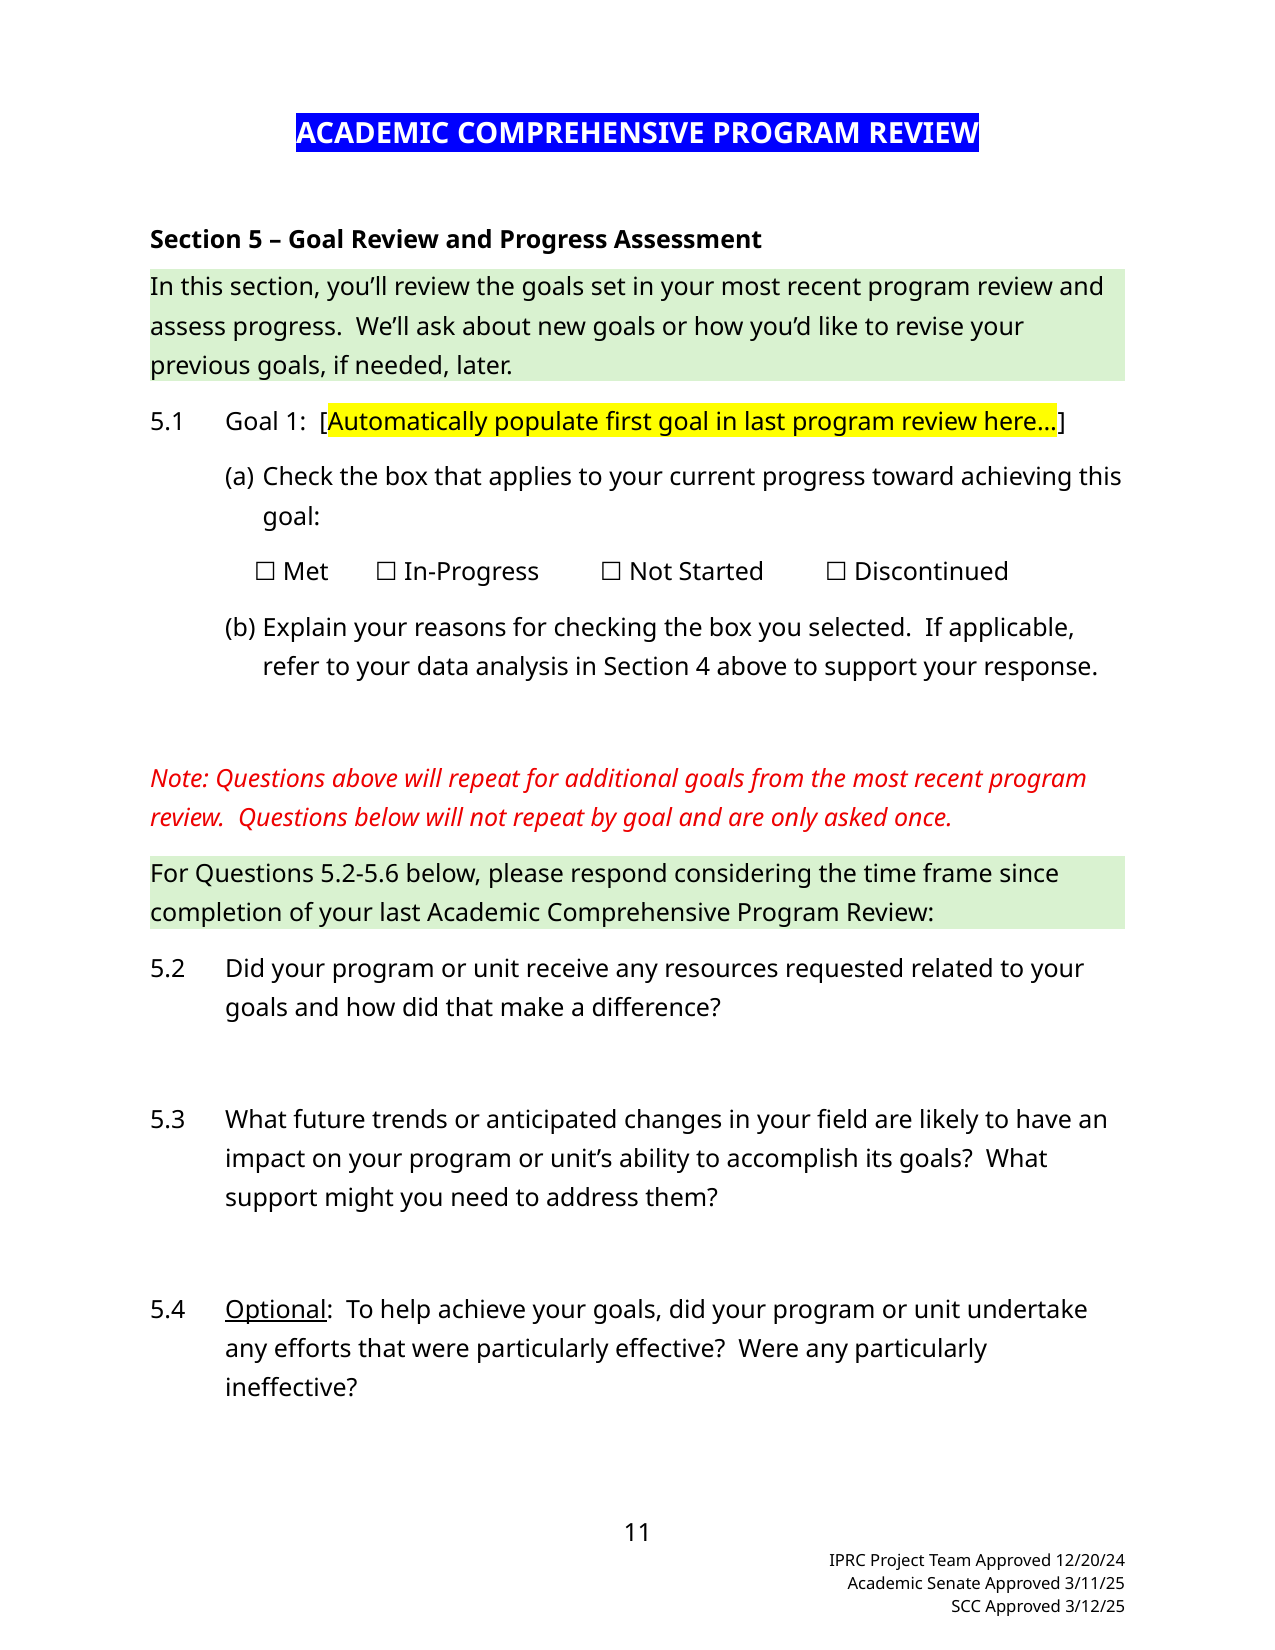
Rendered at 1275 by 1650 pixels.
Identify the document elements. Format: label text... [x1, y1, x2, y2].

text 5.3 What future trends or anticipated changes in your field are likely to have an impact on your program or unit’s ability to accomplish its goals? What support might you need to address them? [150, 1101, 1125, 1214]
subtitle Section 5 – Goal Review and Progress Assessment [150, 221, 1125, 256]
text (a) Check the box that applies to your current progress toward achieving this goal: [225, 459, 1125, 532]
text For Questions 5.2-5.6 below, please respond considering the time frame since completion of your last Academic Comprehensive Program Review: [150, 856, 1125, 929]
text Note: Questions above will repeat for additional goals from the most recent program review. Questions below will not repeat by goal and are only asked once. [150, 761, 1125, 834]
text 5.2 Did your program or unit receive any resources requested related to your goals and how did that make a difference? [150, 951, 1125, 1024]
text 5.1 Goal 1: [Automatically populate first goal in last program review here…] [150, 403, 328, 437]
text Met In-Progress Not Started Discontinued [150, 554, 1125, 588]
text 5.4 Optional: To help achieve your goals, did your program or unit undertake any efforts that were particularly effective? Were any particularly ineffective? [150, 1291, 1125, 1404]
text (b) Explain your reasons for checking the box you selected. If applicable, refer to your data analysis in Section 4 above to support your response. [225, 610, 1125, 683]
text In this section, you’ll review the goals set in your most recent program review and assess progress. We’ll ask about new goals or how you’d like to revise your previous goals, if needed, later. [150, 269, 1125, 381]
